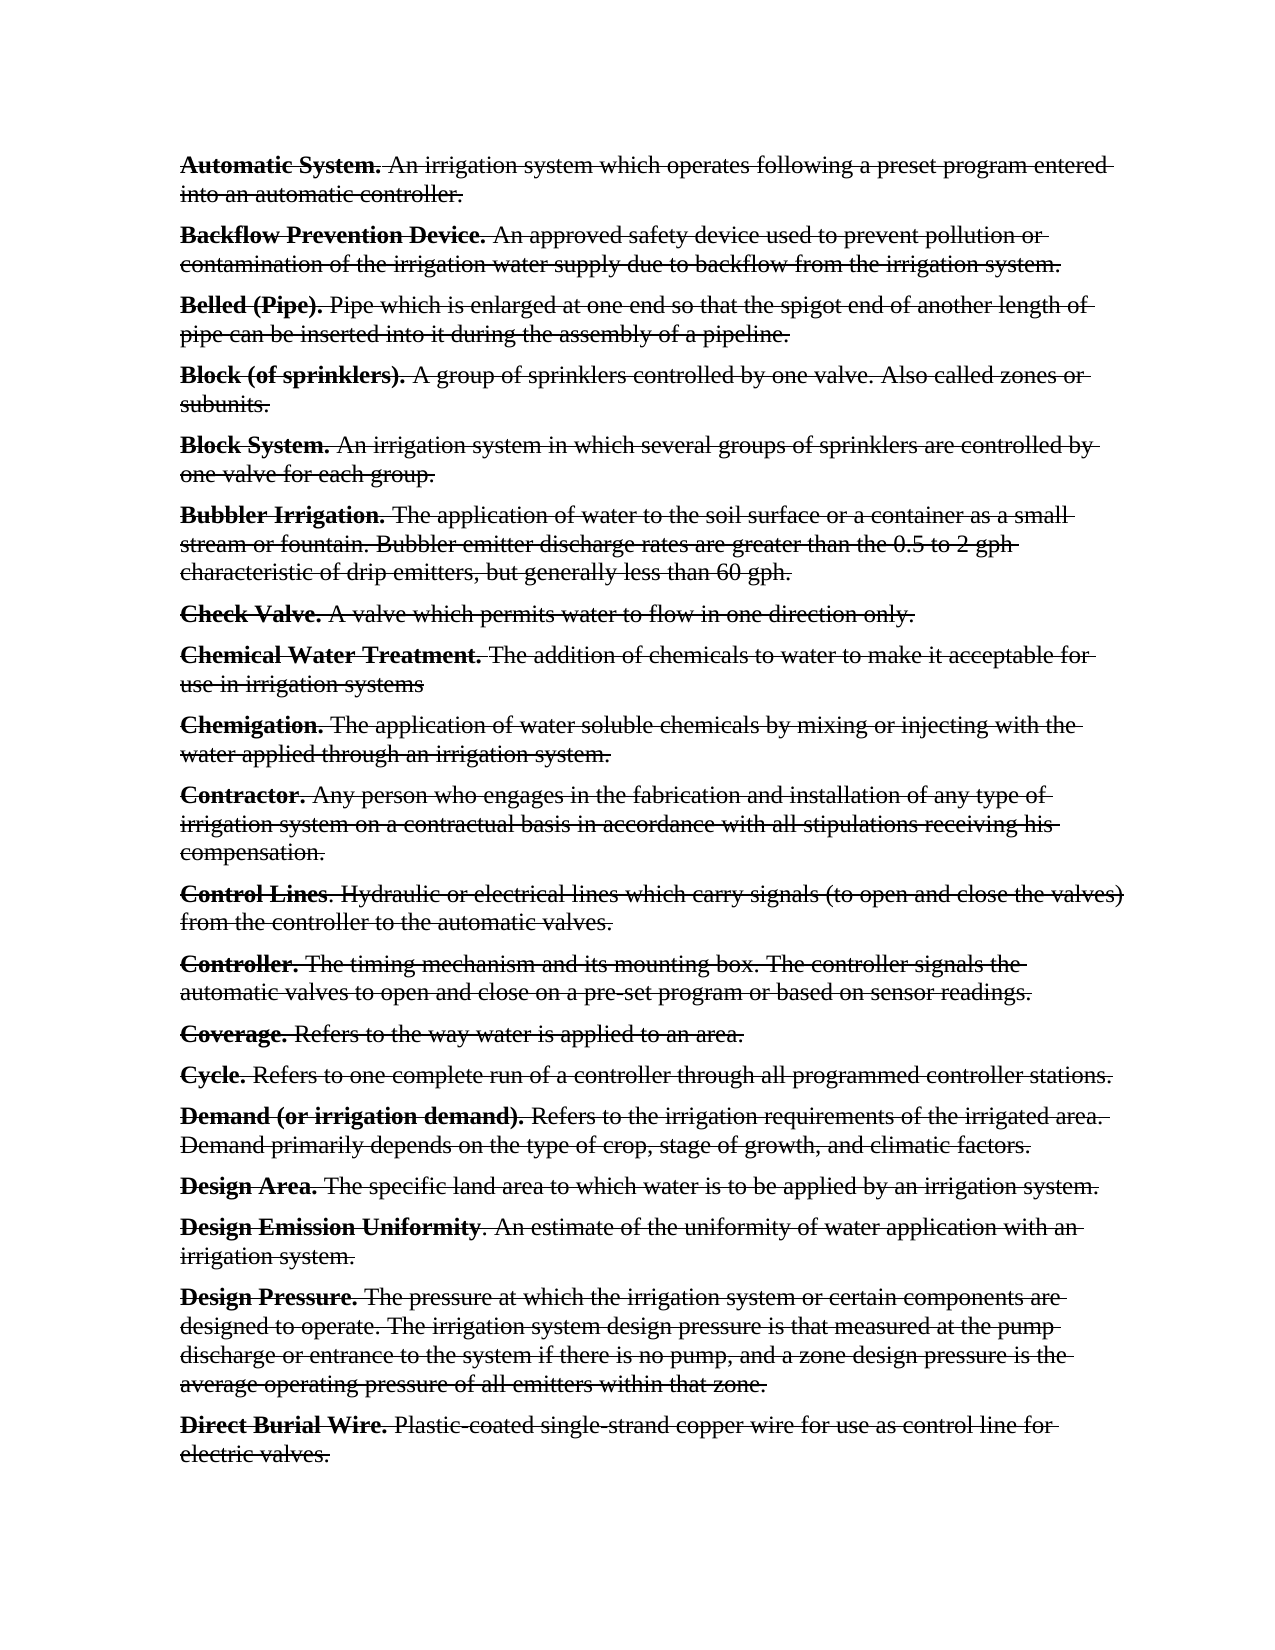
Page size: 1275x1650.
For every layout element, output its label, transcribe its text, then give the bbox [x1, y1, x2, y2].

text Backflow Prevention Device. An approved safety device used to prevent pollution or contamination of the irrigation water supply due to backflow from the irrigation system. [180, 220, 1125, 277]
text Block (of sprinklers). A group of sprinklers controlled by one valve. Also called zones or subunits. [180, 360, 1125, 417]
text Design Emission Uniformity. An estimate of the uniformity of water application with an irrigation system. [180, 1212, 1125, 1270]
text Coverage. Refers to the way water is applied to an area. [180, 1019, 1125, 1047]
text Cycle. Refers to one complete run of a controller through all programmed controller stations. [180, 1060, 1125, 1089]
text Check Valve. A valve which permits water to flow in one direction only. [180, 599, 1125, 627]
text Contractor. Any person who engages in the fabrication and installation of any type of irrigation system on a contractual basis in accordance with all stipulations receiving his compensation. [180, 780, 1125, 866]
text Design Area. The specific land area to which water is to be applied by an irrigation system. [180, 1171, 1125, 1200]
text Automatic System. An irrigation system which operates following a preset program entered into an automatic controller. [180, 150, 1125, 207]
text Control Lines. Hydraulic or electrical lines which carry signals (to open and close the valves) from the controller to the automatic valves. [180, 879, 1125, 936]
text Belled (Pipe). Pipe which is enlarged at one end so that the spigot end of another length of pipe can be inserted into it during the assembly of a pipeline. [180, 290, 1125, 347]
text Chemigation. The application of water soluble chemicals by mixing or injecting with the water applied through an irrigation system. [180, 710, 1125, 767]
text Controller. The timing mechanism and its mounting box. The controller signals the automatic valves to open and close on a pre-set program or based on sensor readings. [180, 949, 1125, 1006]
text Bubbler Irrigation. The application of water to the soil surface or a container as a small stream or fountain. Bubbler emitter discharge rates are greater than the 0.5 to 2 gph characteristic of drip emitters, but generally less than 60 gph. [180, 500, 1125, 586]
text Block System. An irrigation system in which several groups of sprinklers are controlled by one valve for each group. [180, 430, 1125, 487]
text Chemical Water Treatment. The addition of chemicals to water to make it acceptable for use in irrigation systems [180, 640, 1125, 697]
text Design Pressure. The pressure at which the irrigation system or certain components are designed to operate. The irrigation system design pressure is that measured at the pump discharge or entrance to the system if there is no pump, and a zone design pressure is the average operating pressure of all emitters within that zone. [180, 1282, 1125, 1397]
text Demand (or irrigation demand). Refers to the irrigation requirements of the irrigated area. Demand primarily depends on the type of crop, stage of growth, and climatic factors. [180, 1101, 1125, 1159]
text Direct Burial Wire. Plastic-coated single-strand copper wire for use as control line for electric valves. [180, 1410, 1125, 1467]
